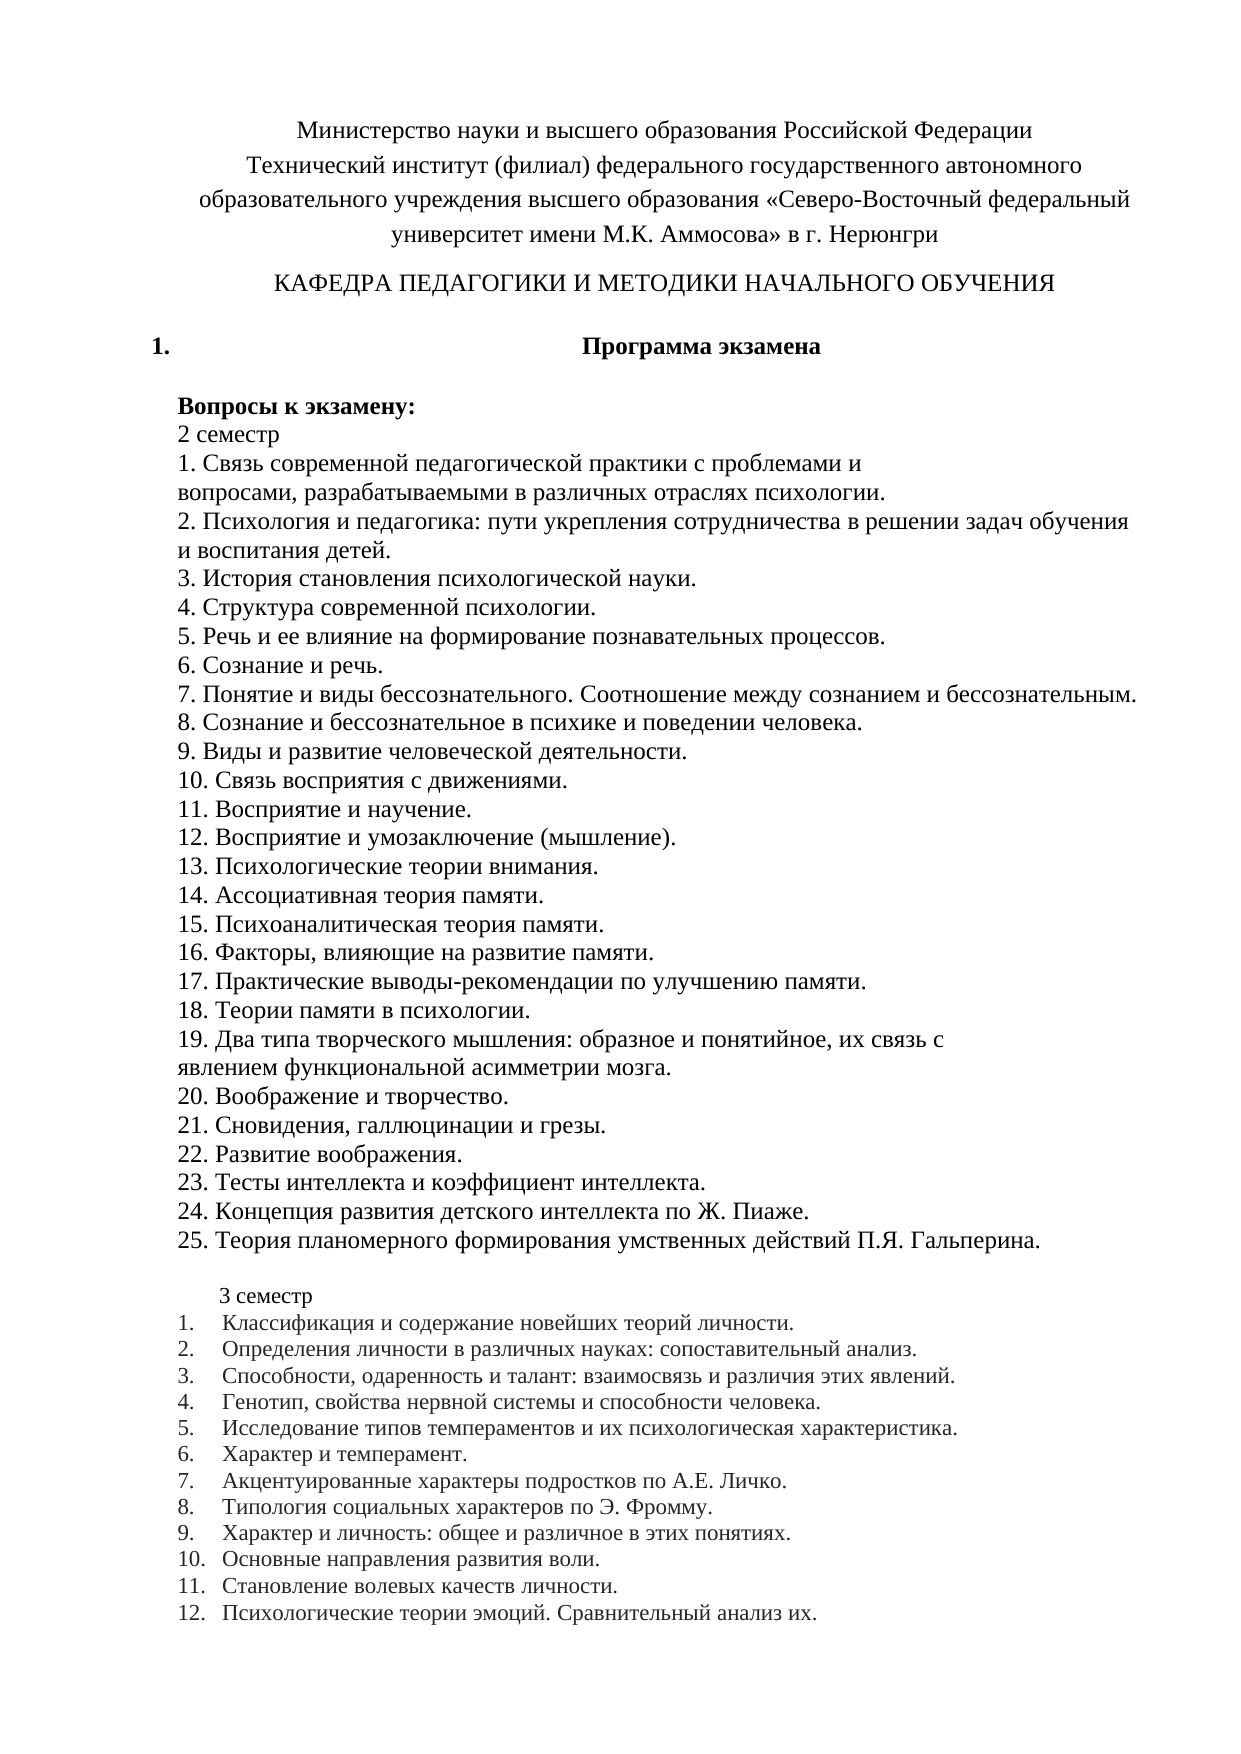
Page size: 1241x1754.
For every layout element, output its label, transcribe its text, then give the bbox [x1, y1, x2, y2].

list Связь современной педагогической практики с проблемами и вопросами, разрабатываемыми в различных отраслях психологии. [177, 448, 988, 506]
text КАФЕДРА ПЕДАГОГИКИ И МЕТОДИКИ НАЧАЛЬНОГО ОБУЧЕНИЯ [244, 268, 1084, 297]
list Психология и педагогика: пути укрепления сотрудничества в решении задач обучения и воспитания детей. [177, 506, 1148, 563]
list История становления психологической науки. [177, 563, 1215, 592]
list Типология социальных характеров по Э. Фромму. [177, 1493, 1215, 1519]
subtitle Программа экзамена [151, 331, 1215, 360]
text 2 семестр [177, 420, 1215, 448]
list Становление волевых качеств личности. [177, 1572, 1215, 1598]
list Способности, одаренность и талант: взаимосвязь и различия этих явлений. [177, 1362, 1215, 1388]
list Акцентуированные характеры подростков по А.Е. Личко. [177, 1467, 1215, 1493]
text Министерство науки и высшего образования Российской Федерации [244, 115, 1084, 144]
list Психологические теории эмоций. Сравнительный анализ их. [177, 1599, 1215, 1625]
list Психологические теории внимания. [177, 851, 1215, 880]
list Исследование типов темпераментов и их психологическая характеристика. [177, 1414, 1215, 1441]
list Психоаналитическая теория памяти. [177, 909, 1215, 937]
text Технический институт (филиал) федерального государственного автономного образовательного учреждения высшего образования «Северо-Восточный федеральный университет имени М.К. Аммосова» в г. Нерюнгри [198, 150, 1130, 247]
text 3 семестр [219, 1283, 1215, 1309]
list Связь восприятия с движениями. [177, 765, 1215, 794]
list Теории памяти в психологии. [177, 995, 1215, 1024]
list Ассоциативная теория памяти. [177, 880, 1215, 909]
list Структура современной психологии. [177, 592, 1215, 621]
list Сознание и речь. [177, 650, 1215, 679]
list Сознание и бессознательное в психике и поведении человека. [177, 707, 1215, 736]
list Характер и темперамент. [177, 1441, 1215, 1467]
list Генотип, свойства нервной системы и способности человека. [177, 1388, 1215, 1414]
list Речь и ее влияние на формирование познавательных процессов. [177, 621, 1215, 650]
list Воображение и творчество. [177, 1081, 1215, 1110]
list Характер и личность: общее и различное в этих понятиях. [177, 1520, 1215, 1546]
list Определения личности в различных науках: сопоставительный анализ. [177, 1335, 1215, 1362]
list Виды и развитие человеческой деятельности. [177, 736, 1215, 765]
list Два типа творческого мышления: образное и понятийное, их связь с явлением функциональной асимметрии мозга. [177, 1024, 1050, 1081]
list Факторы, влияющие на развитие памяти. [177, 937, 1215, 966]
list Восприятие и научение. [177, 794, 1215, 822]
text Вопросы к экзамену: [177, 391, 1215, 420]
list Сновидения, галлюцинации и грезы. [177, 1110, 1215, 1139]
list Понятие и виды бессознательного. Соотношение между сознанием и бессознательным. [177, 679, 1215, 707]
list Восприятие и умозаключение (мышление). [177, 822, 1215, 851]
list Классификация и содержание новейших теорий личности. [177, 1309, 1215, 1335]
list Теория планомерного формирования умственных действий П.Я. Гальперина. [177, 1225, 1215, 1254]
list Основные направления развития воли. [177, 1546, 1215, 1572]
list Тесты интеллекта и коэффициент интеллекта. [177, 1167, 1215, 1196]
list Практические выводы-рекомендации по улучшению памяти. [177, 966, 1215, 995]
list Развитие воображения. [177, 1139, 1215, 1167]
list Концепция развития детского интеллекта по Ж. Пиаже. [177, 1196, 1215, 1225]
